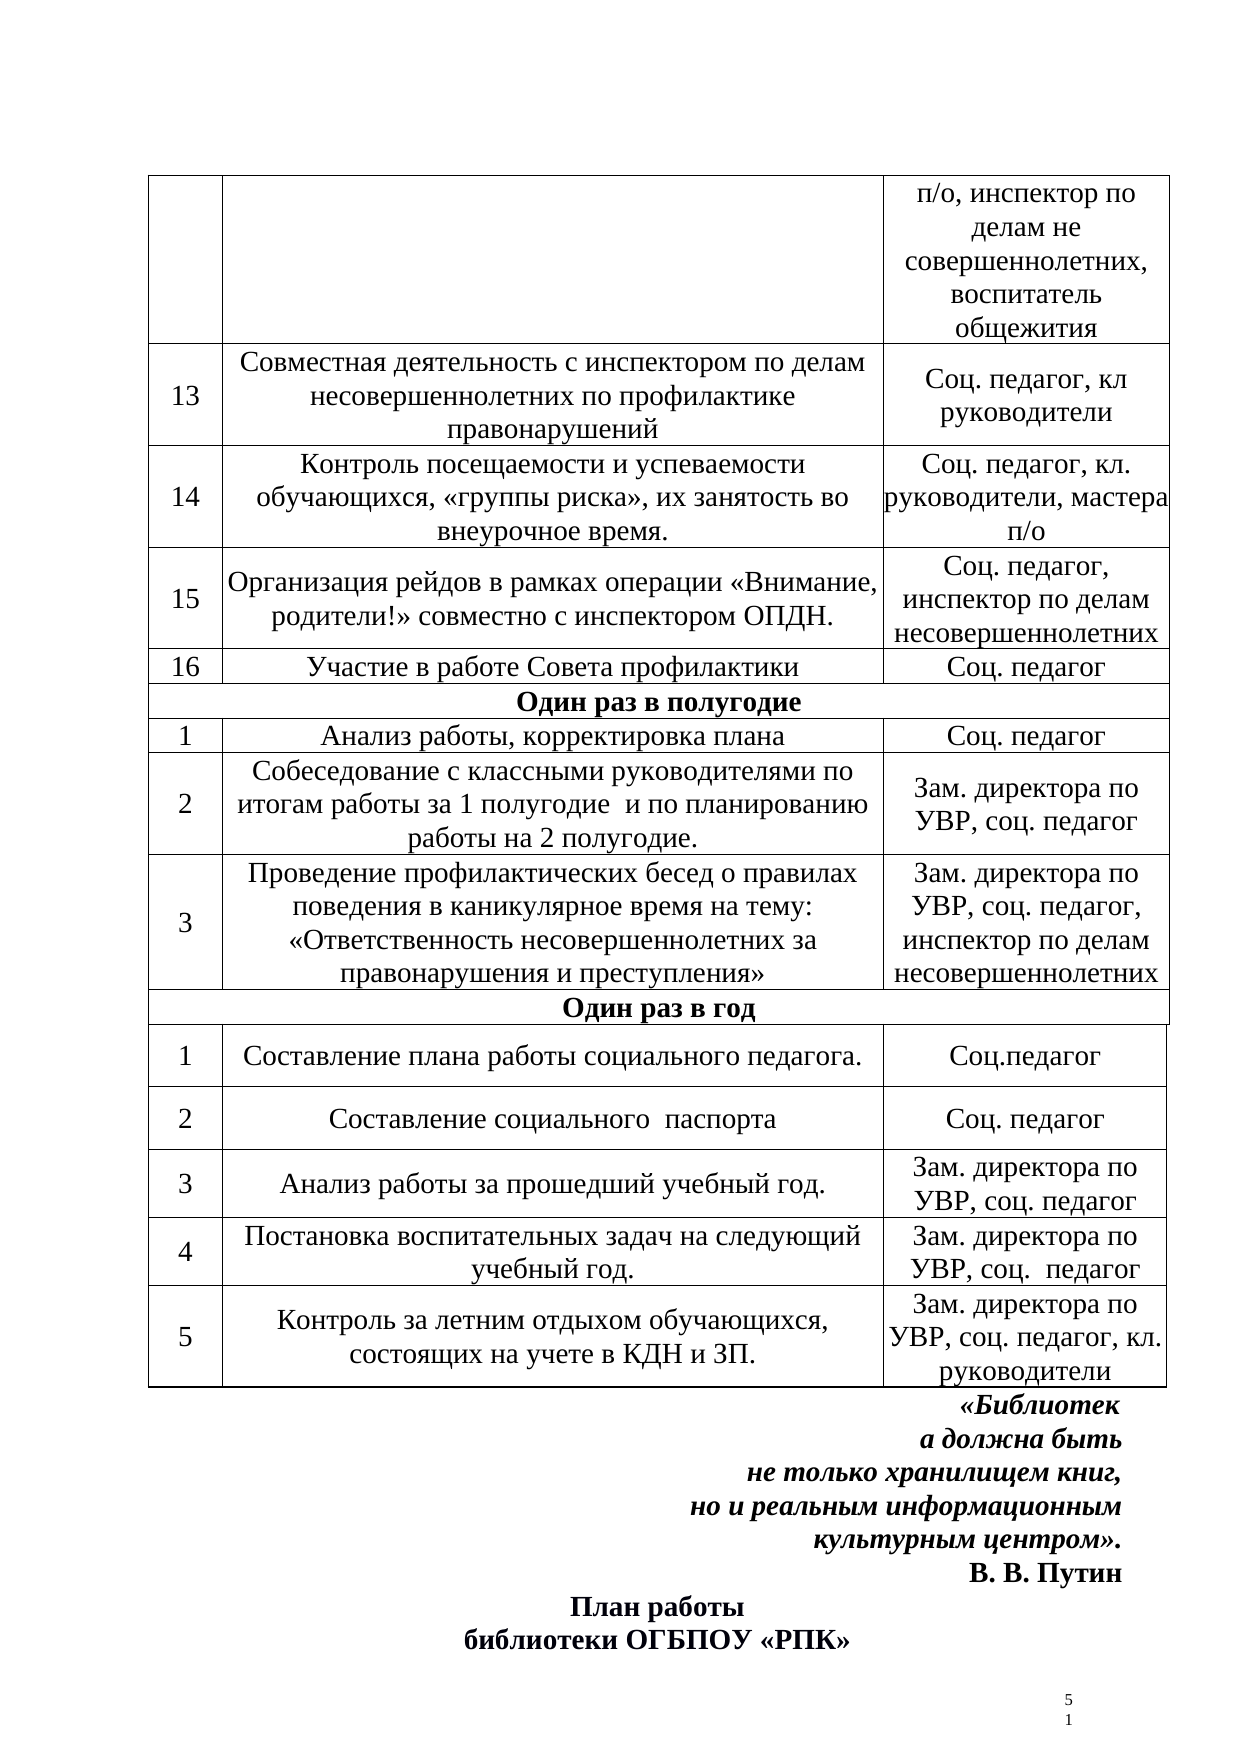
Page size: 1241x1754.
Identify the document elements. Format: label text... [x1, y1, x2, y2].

table_cell Зам. директора по УВР, соц. педагог, инспектор по делам несовершеннолетних [884, 855, 1169, 989]
table_cell Анализ работы, корректировка плана [223, 719, 883, 752]
table_cell Совместная деятельность с инспектором по делам несовершеннолетних по профилактике правонарушений [223, 344, 883, 445]
text но и реальным информационным [192, 1488, 1122, 1522]
table_cell 2 [149, 1087, 222, 1148]
table_cell 3 [149, 1150, 222, 1217]
table_cell Анализ работы за прошедший учебный год. [223, 1150, 883, 1217]
table_cell Контроль посещаемости и успеваемости обучающихся, «группы риска», их занятость во внеурочное время. [223, 446, 883, 547]
table_cell 13 [149, 344, 222, 445]
table_cell 1 [149, 719, 222, 752]
table_cell Соц.педагог [884, 1025, 1166, 1086]
table_cell Соц. педагог [884, 719, 1169, 752]
table_cell 15 [149, 548, 222, 648]
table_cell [884, 176, 1169, 343]
table_cell Один раз в год [149, 990, 1169, 1023]
table_cell 16 [149, 649, 222, 683]
table_cell Зам. директора по УВР, соц. педагог [884, 753, 1169, 854]
text культурным центром». В. В. Путин [192, 1522, 1122, 1589]
table_cell Зам. директора по УВР, соц. педагог, кл. руководители [884, 1286, 1166, 1386]
table_cell Соц. педагог [884, 1087, 1166, 1148]
table_cell Зам. директора по УВР, соц. педагог [884, 1218, 1166, 1285]
table_cell Участие в работе Совета профилактики [223, 649, 883, 683]
table_cell Зам. директора по УВР, соц. педагог [884, 1150, 1166, 1217]
table_cell 12 [149, 176, 222, 343]
text не только хранилищем книг, [192, 1454, 1122, 1488]
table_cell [223, 176, 883, 343]
text План работы [192, 1589, 1122, 1622]
table_cell Соц. педагог, инспектор по делам несовершеннолетних [884, 548, 1169, 648]
table_cell Соц. педагог [884, 649, 1169, 683]
table_cell Один раз в полугодие [149, 684, 1169, 717]
table_cell Соц. педагог, кл руководители [884, 344, 1169, 445]
table_cell 1 [149, 1025, 222, 1086]
table_cell 3 [149, 855, 222, 989]
table_cell 14 [149, 446, 222, 547]
table_cell Постановка воспитательных задач на следующий учебный год. [223, 1218, 883, 1285]
table_cell Проведение профилактических бесед о правилах поведения в каникулярное время на тему: «Ответственность несовершеннолетних за правонарушения и преступления» [223, 855, 883, 989]
table_cell Составление социального паспорта [223, 1087, 883, 1148]
table_cell Контроль за летним отдыхом обучающихся, состоящих на учете в КДН и ЗП. [223, 1286, 883, 1386]
table_cell Организация рейдов в рамках операции «Внимание, родители!» совместно с инспектором ОПДН. [223, 548, 883, 648]
text «Библиотека должна быть [192, 1388, 1122, 1454]
text библиотеки ОГБПОУ «РПК» [192, 1622, 1122, 1656]
table_cell Собеседование с классными руководителями по итогам работы за 1 полугодие и по планированию работы на 2 полугодие. [223, 753, 883, 854]
table_cell Составление плана работы социального педагога. [223, 1025, 883, 1086]
table_cell 5 [149, 1286, 222, 1386]
table_cell Соц. педагог, кл. руководители, мастера п/о [884, 446, 1169, 547]
table_cell 2 [149, 753, 222, 854]
table_cell 4 [149, 1218, 222, 1285]
